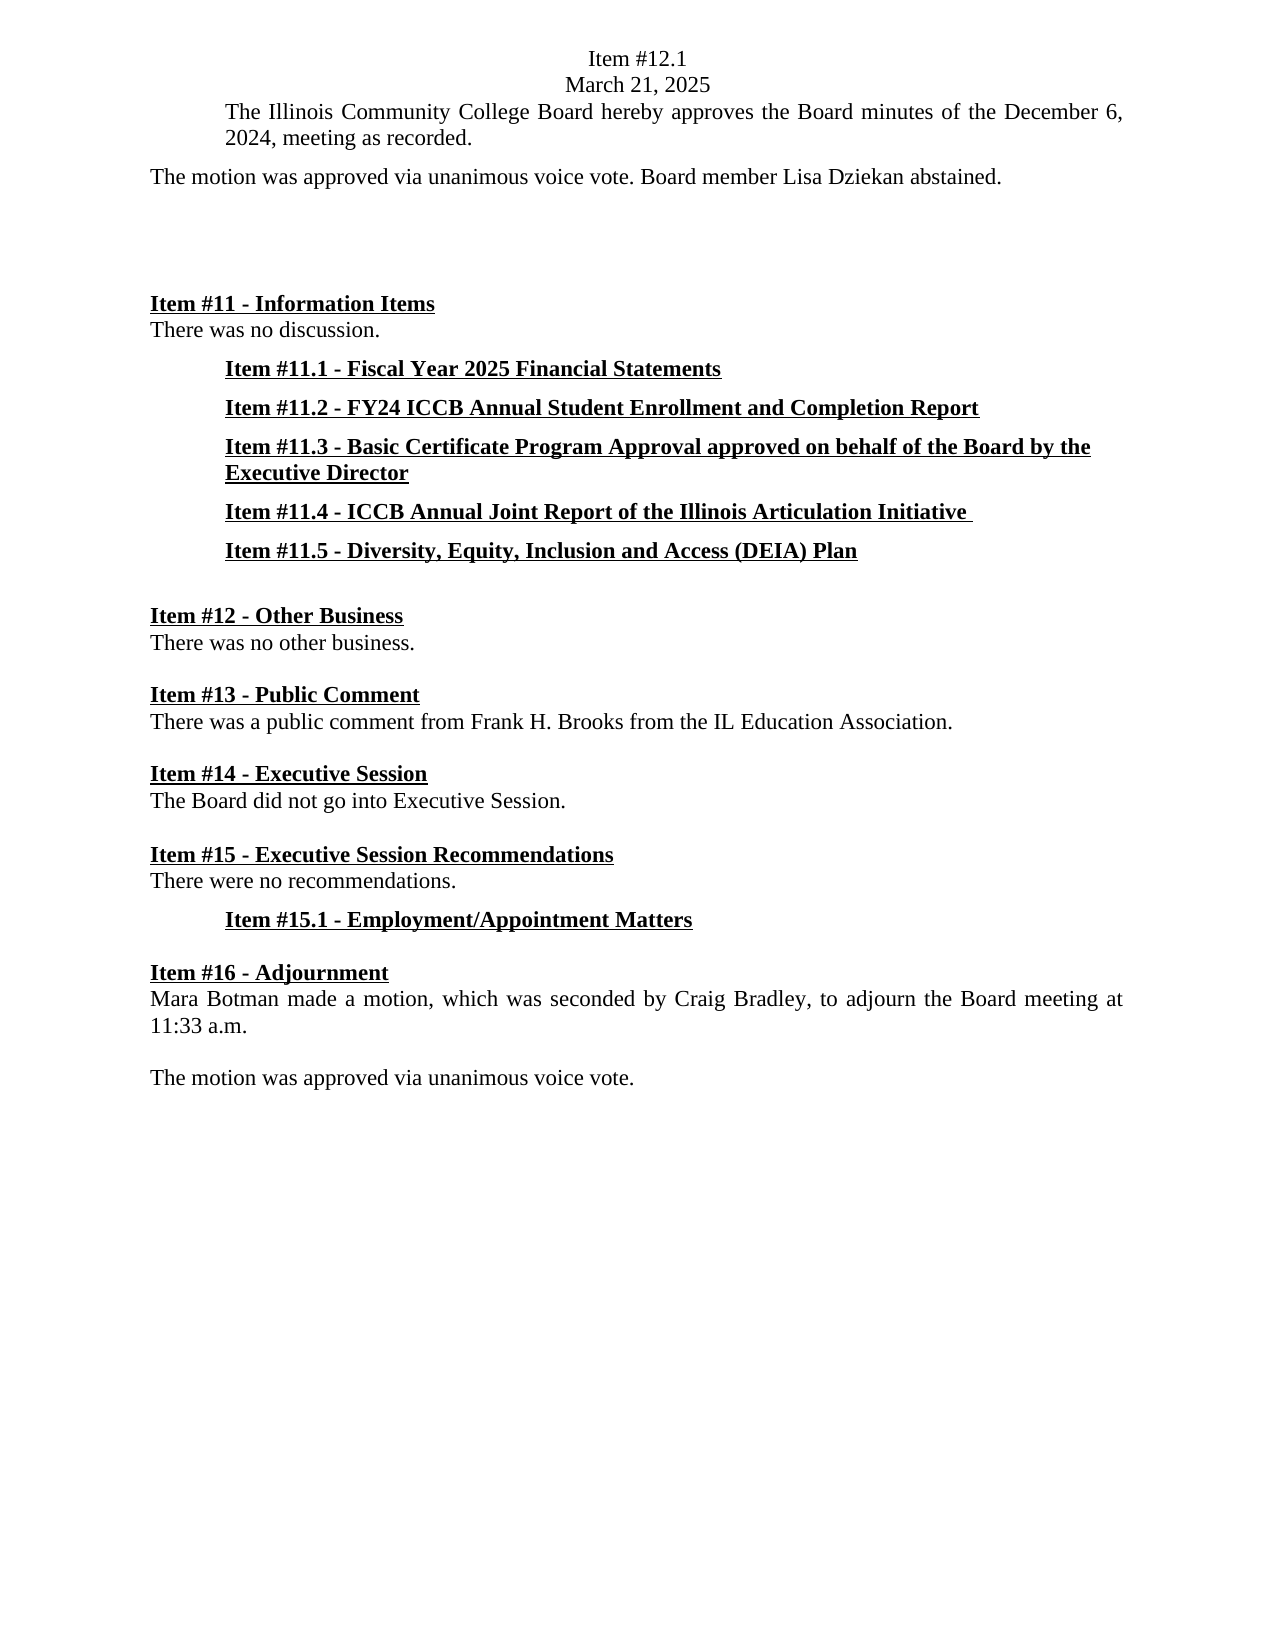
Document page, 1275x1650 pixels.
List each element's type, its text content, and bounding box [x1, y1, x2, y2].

text There was no discussion. [150, 316, 1125, 343]
text Item #15 - Executive Session Recommendations [150, 841, 1125, 867]
text The motion was approved via unanimous voice vote. Board member Lisa Dziekan abstained. [150, 163, 1125, 189]
text There were no recommendations. [150, 867, 1125, 894]
text Executive Director [150, 459, 1125, 486]
text The Board did not go into Executive Session. [150, 787, 1125, 813]
text Item #11.5 - Diversity, Equity, Inclusion and Access (DEIA) Plan [225, 537, 1125, 563]
text Item #11.4 - ICCB Annual Joint Report of the Illinois Articulation Initiative [225, 498, 1125, 524]
text The motion was approved via unanimous voice vote. [150, 1064, 1125, 1091]
text Item #11.2 - FY24 ICCB Annual Student Enrollment and Completion Report [150, 394, 1125, 421]
text Item #11.3 - Basic Certificate Program Approval approved on behalf of the Board by the [150, 433, 1125, 459]
text There was no other business. [150, 629, 1125, 655]
text Item #14 - Executive Session [150, 760, 1125, 787]
text Item #11.1 - Fiscal Year 2025 Financial Statements [150, 355, 1125, 382]
text Item #13 - Public Comment [150, 681, 1125, 708]
text There was a public comment from Frank H. Brooks from the IL Education Association. [150, 708, 1125, 734]
text Item #11 - Information Items [150, 290, 1125, 316]
text Item #16 - Adjournment [150, 959, 1125, 985]
text Item #12 - Other Business [150, 602, 1125, 629]
text The Illinois Community College Board hereby approves the Board minutes of the December 6, 2024, meeting as recorded. [225, 98, 1125, 150]
text Item #15.1 - Employment/Appointment Matters [150, 906, 1125, 933]
text Mara Botman made a motion, which was seconded by Craig Bradley, to adjourn the Board meeting at 11:33 a.m. [150, 985, 1125, 1038]
